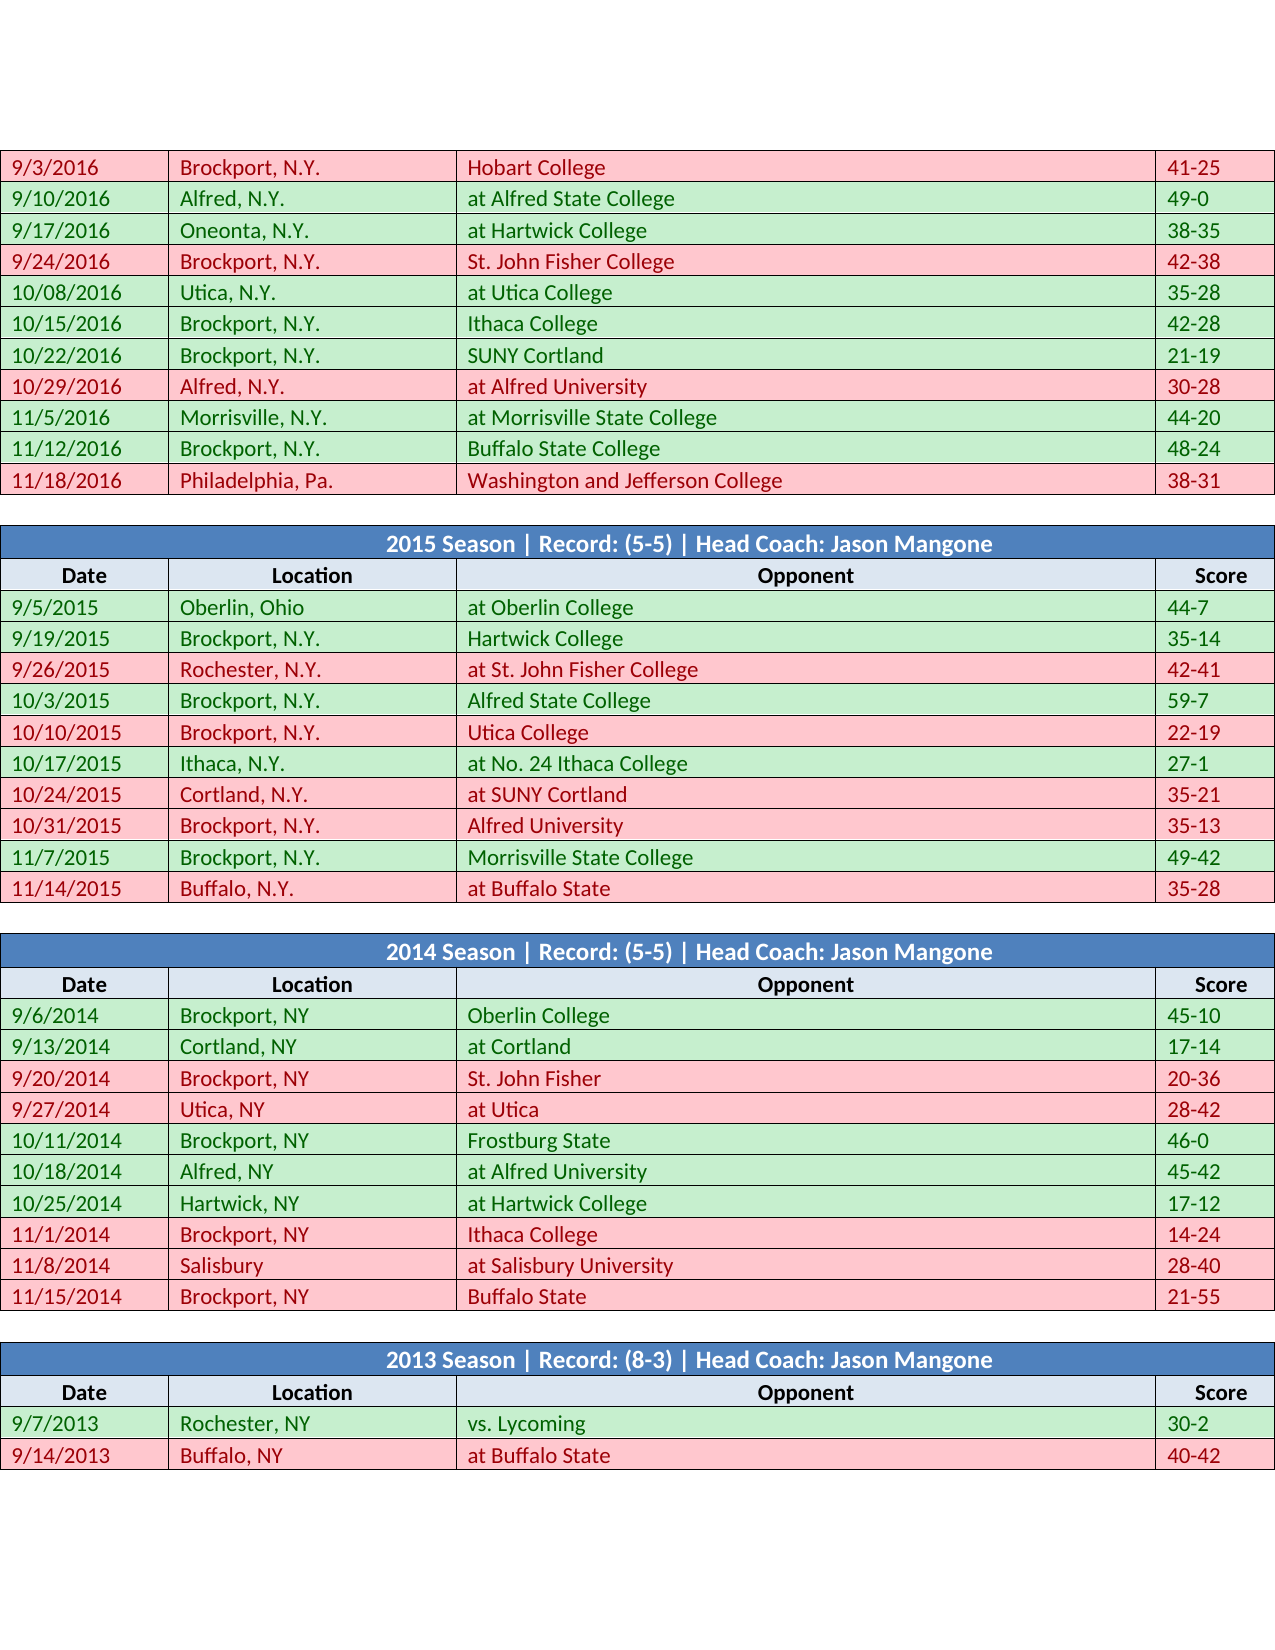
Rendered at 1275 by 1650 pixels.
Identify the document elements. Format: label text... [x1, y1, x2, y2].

table_cell 9/7/2013 [1, 1407, 168, 1437]
table_cell 49-42 [1156, 841, 1274, 871]
table_cell St. John Fisher College [457, 245, 1155, 275]
table_cell 44-7 [1156, 591, 1274, 621]
table_cell Brockport, NY [169, 1218, 456, 1248]
table_cell [169, 903, 456, 933]
table_cell 10/11/2014 [1, 1124, 168, 1154]
table_cell Brockport, N.Y. [169, 339, 456, 369]
table_cell Brockport, NY [169, 1280, 456, 1310]
table_cell Brockport, N.Y. [169, 151, 456, 181]
table_cell Brockport, N.Y. [169, 841, 456, 871]
table_cell 10/25/2014 [1, 1186, 168, 1217]
table_cell Morrisville State College [457, 841, 1155, 871]
table_cell 9/24/2016 [1, 245, 168, 275]
table_cell [0, 903, 168, 933]
table_cell at Cortland [457, 1030, 1155, 1060]
table_cell [1156, 495, 1275, 525]
table_cell Brockport, N.Y. [169, 245, 456, 275]
table_cell 21-19 [1156, 339, 1274, 369]
table_cell [456, 495, 1156, 525]
table_cell 17-12 [1156, 1186, 1274, 1217]
table_cell at St. John Fisher College [457, 653, 1155, 683]
table_cell 10/3/2015 [1, 684, 168, 714]
table_cell Rochester, N.Y. [169, 653, 456, 683]
table_cell 10/10/2015 [1, 716, 168, 746]
table_cell Oberlin, Ohio [169, 591, 456, 621]
table_cell Alfred University [457, 809, 1155, 839]
table_cell 10/22/2016 [1, 339, 168, 369]
table_cell 11/12/2016 [1, 432, 168, 462]
table_cell Brockport, NY [169, 999, 456, 1029]
table_cell 9/13/2014 [1, 1030, 168, 1060]
table_cell 59-7 [1156, 684, 1274, 714]
table_cell St. John Fisher [457, 1061, 1155, 1092]
table_cell at Salisbury University [457, 1249, 1155, 1279]
table_cell [456, 1311, 1156, 1342]
table_cell Location [169, 968, 456, 998]
table_cell 49-0 [1156, 182, 1274, 212]
table_cell 11/1/2014 [1, 1218, 168, 1248]
table_cell Frostburg State [457, 1124, 1155, 1154]
table_cell 46-0 [1156, 1124, 1274, 1154]
table_cell 10/15/2016 [1, 307, 168, 337]
table_cell 42-38 [1156, 245, 1274, 275]
table_cell Brockport, N.Y. [169, 809, 456, 839]
table_cell 28-40 [1156, 1249, 1274, 1279]
table_cell Buffalo State College [457, 432, 1155, 462]
table_cell Buffalo, NY [169, 1439, 456, 1469]
table_cell 11/7/2015 [1, 841, 168, 871]
table_cell 28-42 [1156, 1093, 1274, 1123]
table_cell Alfred, NY [169, 1155, 456, 1185]
table_cell Location [169, 559, 456, 589]
table_cell at Buffalo State [457, 1439, 1155, 1469]
table_cell Hartwick College [457, 622, 1155, 652]
table_cell at Utica [457, 1093, 1155, 1123]
table_cell [1156, 903, 1275, 933]
table_cell Cortland, N.Y. [169, 778, 456, 808]
table_cell [169, 1311, 456, 1342]
table_cell 10/08/2016 [1, 276, 168, 306]
table_cell [1156, 1311, 1275, 1342]
table_cell 21-55 [1156, 1280, 1274, 1310]
table_cell 9/14/2013 [1, 1439, 168, 1469]
table_cell 9/5/2015 [1, 591, 168, 621]
table_cell Brockport, N.Y. [169, 432, 456, 462]
table_cell Hartwick, NY [169, 1186, 456, 1217]
table_cell Alfred State College [457, 684, 1155, 714]
table_cell 11/15/2014 [1, 1280, 168, 1310]
table_cell 45-10 [1156, 999, 1274, 1029]
table_cell at Utica College [457, 276, 1155, 306]
table_cell 10/24/2015 [1, 778, 168, 808]
table_cell 22-19 [1156, 716, 1274, 746]
table_cell Ithaca, N.Y. [169, 747, 456, 777]
table_cell Opponent [457, 559, 1155, 589]
table_cell Brockport, N.Y. [169, 716, 456, 746]
table_cell Utica, NY [169, 1093, 456, 1123]
table_cell Utica College [457, 716, 1155, 746]
table_cell 11/5/2016 [1, 401, 168, 431]
table_cell 35-21 [1156, 778, 1274, 808]
table_cell 9/17/2016 [1, 214, 168, 244]
table_cell Alfred, N.Y. [169, 182, 456, 212]
table_cell vs. Lycoming [457, 1407, 1155, 1437]
table_cell 9/10/2016 [1, 182, 168, 212]
table_cell Date [1, 559, 168, 589]
table_cell 48-24 [1156, 432, 1274, 462]
table_cell 30-28 [1156, 370, 1274, 400]
table_cell at Morrisville State College [457, 401, 1155, 431]
table_cell 11/14/2015 [1, 872, 168, 902]
table_cell Score [1156, 559, 1274, 589]
table_cell Buffalo State [457, 1280, 1155, 1310]
table_cell 30-2 [1156, 1407, 1274, 1437]
table_cell Opponent [457, 1376, 1155, 1406]
table_cell Oneonta, N.Y. [169, 214, 456, 244]
table_cell 45-42 [1156, 1155, 1274, 1185]
table_cell 10/18/2014 [1, 1155, 168, 1185]
table_cell Ithaca College [457, 1218, 1155, 1248]
table_cell Rochester, NY [169, 1407, 456, 1437]
table_cell Hobart College [457, 151, 1155, 181]
table_cell 35-28 [1156, 872, 1274, 902]
table_cell 41-25 [1156, 151, 1274, 181]
table_cell 10/31/2015 [1, 809, 168, 839]
table_cell Oberlin College [457, 999, 1155, 1029]
table_cell [0, 1311, 168, 1342]
table_cell [169, 495, 456, 525]
table_cell SUNY Cortland [457, 339, 1155, 369]
table_cell at Oberlin College [457, 591, 1155, 621]
table_cell at No. 24 Ithaca College [457, 747, 1155, 777]
table_cell Location [169, 1376, 456, 1406]
table_cell Buffalo, N.Y. [169, 872, 456, 902]
table_cell 42-28 [1156, 307, 1274, 337]
table_cell Score [1156, 968, 1274, 998]
table_cell at Hartwick College [457, 1186, 1155, 1217]
table_cell 2015 Season | Record: (5-5) | Head Coach: Jason Mangone [1, 526, 1274, 558]
table_cell [456, 903, 1156, 933]
table_cell Brockport, NY [169, 1124, 456, 1154]
table_cell 17-14 [1156, 1030, 1274, 1060]
table_cell 10/17/2015 [1, 747, 168, 777]
table_cell 35-14 [1156, 622, 1274, 652]
table_cell 40-42 [1156, 1439, 1274, 1469]
table_cell [0, 495, 168, 525]
table_cell at SUNY Cortland [457, 778, 1155, 808]
table_cell 9/19/2015 [1, 622, 168, 652]
table_cell Date [1, 968, 168, 998]
table_cell 35-13 [1156, 809, 1274, 839]
table_cell 9/20/2014 [1, 1061, 168, 1092]
table_cell 11/18/2016 [1, 464, 168, 494]
table_cell Alfred, N.Y. [169, 370, 456, 400]
table_cell Brockport, N.Y. [169, 622, 456, 652]
table_cell at Alfred State College [457, 182, 1155, 212]
table_cell 42-41 [1156, 653, 1274, 683]
table_cell at Alfred University [457, 1155, 1155, 1185]
table_cell Score [1156, 1376, 1274, 1406]
table_cell Brockport, N.Y. [169, 307, 456, 337]
table_cell 2014 Season | Record: (5-5) | Head Coach: Jason Mangone [1, 934, 1274, 967]
table_cell Cortland, NY [169, 1030, 456, 1060]
table_cell 2013 Season | Record: (8-3) | Head Coach: Jason Mangone [1, 1343, 1274, 1375]
table_cell 11/8/2014 [1, 1249, 168, 1279]
table_cell 9/6/2014 [1, 999, 168, 1029]
table_cell Date [1, 1376, 168, 1406]
table_cell 38-31 [1156, 464, 1274, 494]
table_cell 10/29/2016 [1, 370, 168, 400]
table_cell Utica, N.Y. [169, 276, 456, 306]
table_cell at Buffalo State [457, 872, 1155, 902]
table_cell 44-20 [1156, 401, 1274, 431]
table_cell at Hartwick College [457, 214, 1155, 244]
table_cell Brockport, NY [169, 1061, 456, 1092]
table_cell Philadelphia, Pa. [169, 464, 456, 494]
table_cell 14-24 [1156, 1218, 1274, 1248]
table_cell Brockport, N.Y. [169, 684, 456, 714]
table_cell 20-36 [1156, 1061, 1274, 1092]
table_cell Morrisville, N.Y. [169, 401, 456, 431]
table_cell 35-28 [1156, 276, 1274, 306]
table_cell Salisbury [169, 1249, 456, 1279]
table_cell 27-1 [1156, 747, 1274, 777]
table_cell Opponent [457, 968, 1155, 998]
table_cell 9/3/2016 [1, 151, 168, 181]
table_cell at Alfred University [457, 370, 1155, 400]
table_cell Washington and Jefferson College [457, 464, 1155, 494]
table_cell 38-35 [1156, 214, 1274, 244]
table_cell Ithaca College [457, 307, 1155, 337]
table_cell 9/26/2015 [1, 653, 168, 683]
table_cell 9/27/2014 [1, 1093, 168, 1123]
